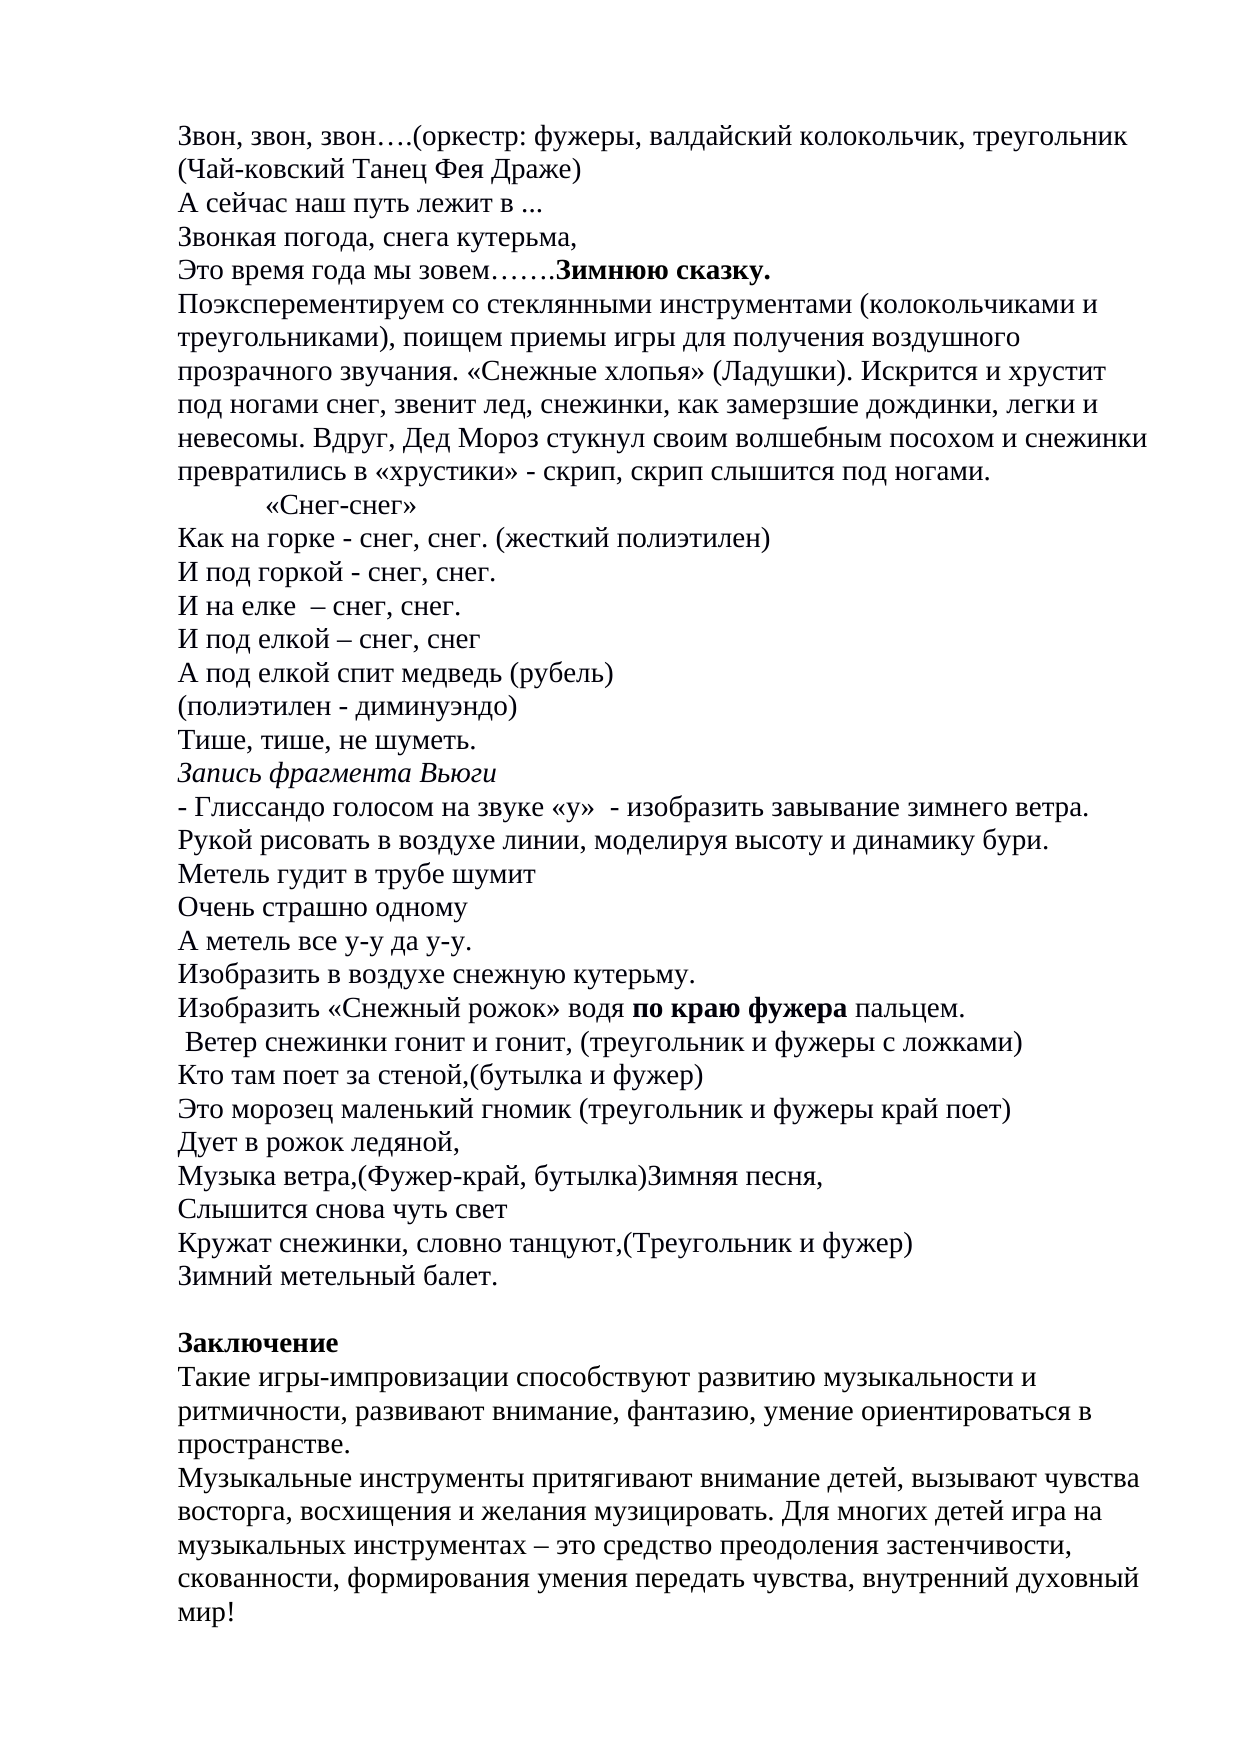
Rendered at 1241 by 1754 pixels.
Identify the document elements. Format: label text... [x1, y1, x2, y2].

text Изобразить в воздухе снежную кутерьму. [177, 957, 1152, 990]
text Музыкальные инструменты притягивают внимание детей, вызывают чувства восторга, восхищения и желания музицировать. Для многих детей игра на музыкальных инструментах – это средство преодоления застенчивости, скованности, формирования умения передать чувства, внутренний духовный мир! [177, 1460, 1152, 1627]
text А метель все у-у да у-у. [177, 923, 1152, 957]
text Звонкая погода, снега кутерьма, [177, 219, 1152, 252]
text Изобразить «Снежный рожок» водя по краю фужера пальцем. [177, 990, 1152, 1024]
text Как на горке - снег, снег. (жесткий полиэтилен) [177, 521, 1152, 554]
text Метель гудит в трубе шумит [177, 856, 1152, 889]
text Дует в рожок ледяной, [177, 1124, 1152, 1158]
text Зимний метельный балет. [177, 1258, 1152, 1292]
text Звон, звон, звон….(оркестр: фужеры, валдайский колокольчик, треугольник (Чай-ковский Танец Фея Драже) [177, 118, 1152, 185]
text А под елкой спит медведь (рубель) [177, 655, 1152, 688]
text Кто там поет за стеной,(бутылка и фужер) [177, 1057, 1152, 1091]
text Заключение [177, 1326, 1152, 1359]
text Тише, тише, не шуметь. [177, 722, 1152, 755]
text Поэксперементируем со стеклянными инструментами (колокольчиками и треугольниками), поищем приемы игры для получения воздушного прозрачного звучания. «Снежные хлопья» (Ладушки). Искрится и хрустит под ногами снег, звенит лед, снежинки, как замерзшие дождинки, легки и невесомы. Вдруг, Дед Мороз стукнул своим волшебным посохом и снежинки превратились в «хрустики» - скрип, скрип слышится под ногами. [177, 286, 1152, 487]
text (полиэтилен - диминуэндо) [177, 688, 1152, 722]
text Такие игры-импровизации способствуют развитию музыкальности и ритмичности, развивают внимание, фантазию, умение ориентироваться в пространстве. [177, 1359, 1152, 1460]
text Это время года мы зовем…….Зимнюю сказку. [177, 252, 1152, 286]
text И на елке – снег, снег. [177, 588, 1152, 621]
text Слышится снова чуть свет [177, 1191, 1152, 1225]
text Музыка ветра,(Фужер-край, бутылка)Зимняя песня, [177, 1158, 1152, 1191]
text Запись фрагмента Вьюги [177, 755, 1152, 789]
text А сейчас наш путь лежит в ... [177, 185, 1152, 219]
text И под горкой - снег, снег. [177, 554, 1152, 588]
text Это морозец маленький гномик (треугольник и фужеры край поет) [177, 1091, 1152, 1124]
text - Глиссандо голосом на звуке «у» - изобразить завывание зимнего ветра. Рукой рисовать в воздухе линии, моделируя высоту и динамику бури. [177, 789, 1152, 856]
text «Снег-снег» [177, 487, 1152, 521]
text Кружат снежинки, словно танцуют,(Треугольник и фужер) [177, 1225, 1152, 1258]
text И под елкой – снег, снег [177, 621, 1152, 655]
text Очень страшно одному [177, 889, 1152, 923]
text Ветер снежинки гонит и гонит, (треугольник и фужеры с ложками) [177, 1024, 1152, 1057]
